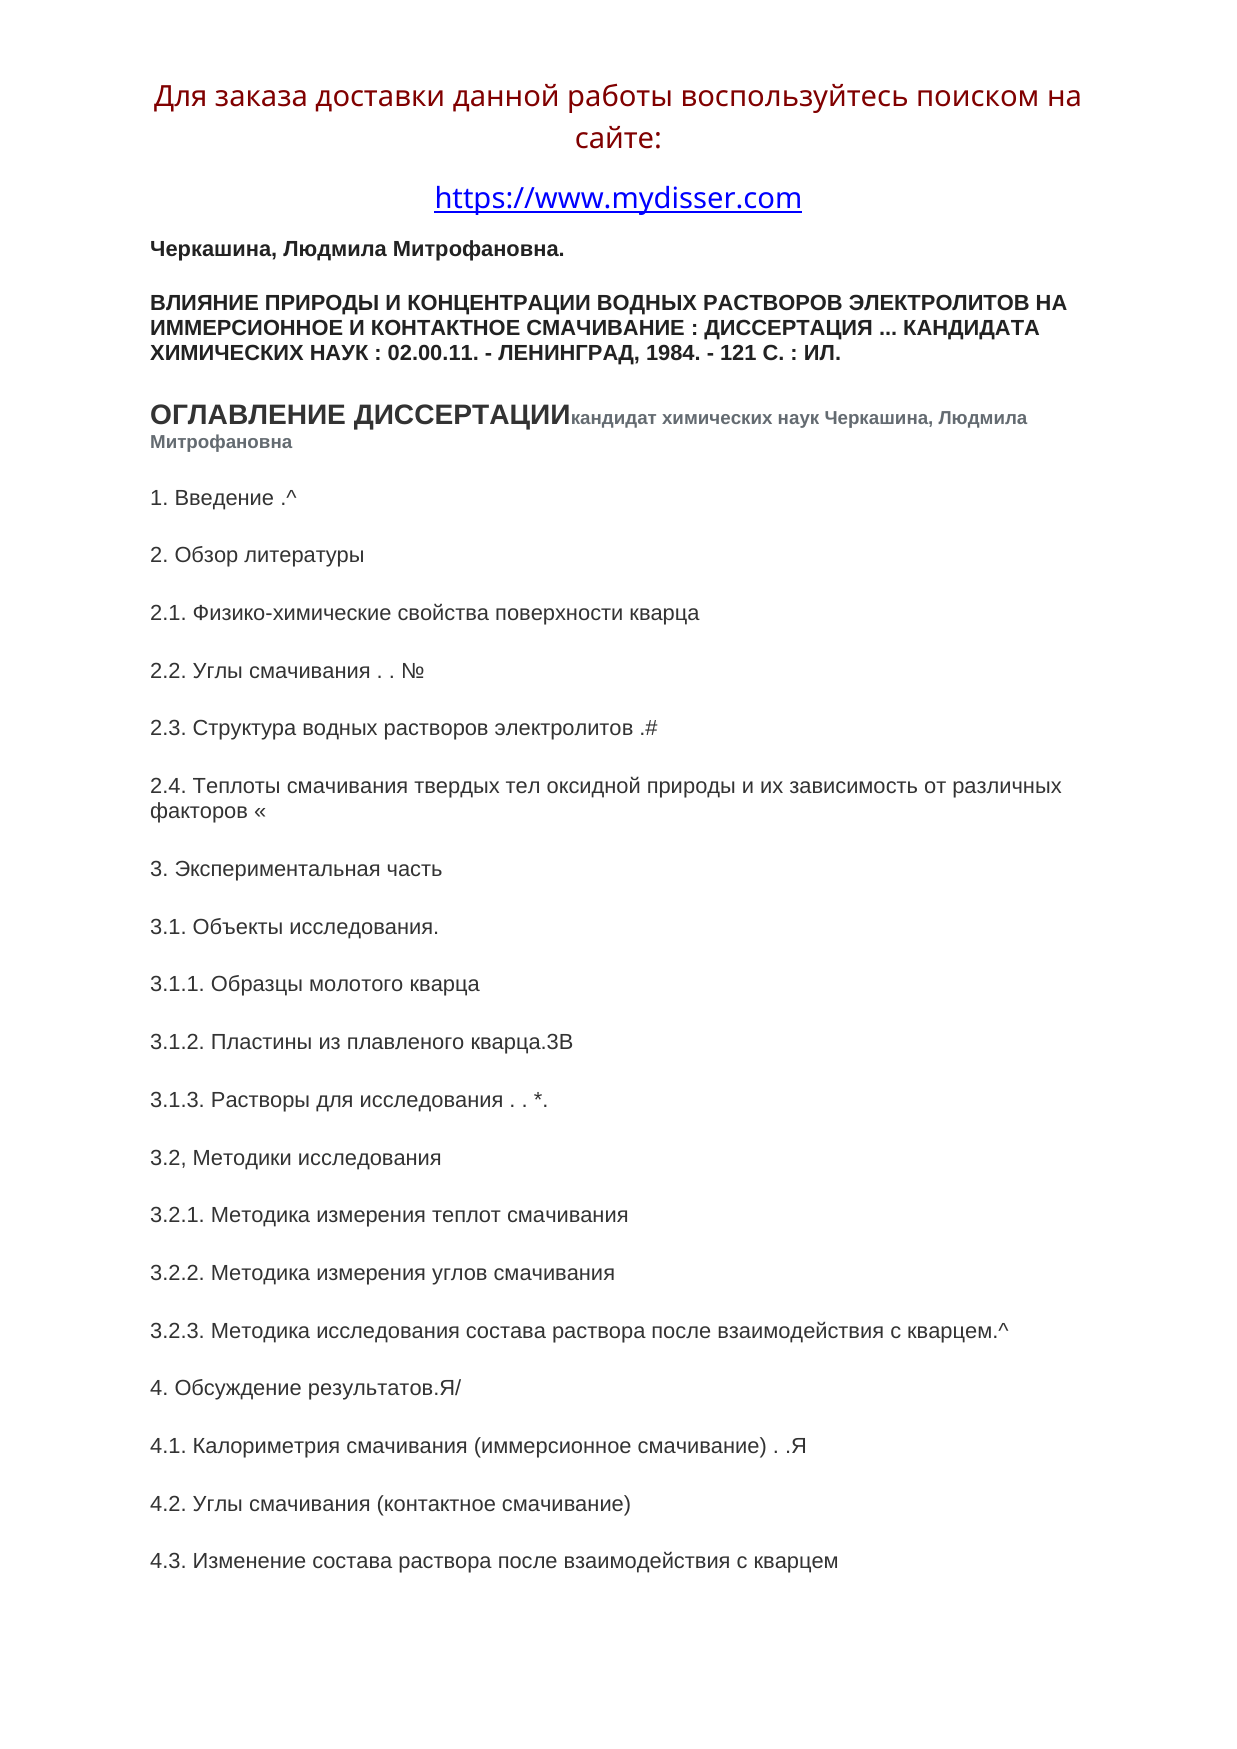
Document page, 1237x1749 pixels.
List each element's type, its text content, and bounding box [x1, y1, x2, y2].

text 3. Экспериментальная часть [150, 856, 1086, 881]
text 3.2.2. Методика измерения углов смачивания [150, 1260, 1086, 1285]
text Черкашина, Людмила Митрофановна. [150, 236, 1086, 261]
text 3.2.1. Методика измерения теплот смачивания [150, 1202, 1086, 1227]
text 2.2. Углы смачивания . . № [150, 658, 1086, 683]
text 1. Введение .^ [150, 484, 1086, 510]
text 2.1. Физико-химические свойства поверхности кварца [150, 600, 1086, 625]
text 3.2, Методики исследования [150, 1144, 1086, 1170]
text 3.1. Объекты исследования. [150, 914, 1086, 939]
text 3.1.1. Образцы молотого кварца [150, 971, 1086, 997]
text 4.1. Калориметрия смачивания (иммерсионное смачивание) . .Я [150, 1433, 1086, 1458]
text 4. Обсуждение результатов.Я/ [150, 1375, 1086, 1401]
subtitle Влияние природы и концентрации водных растворов электролитов на иммерсионное и контактное смачивание : диссертация ... кандидата химических наук : 02.00.11. - Ленинград, 1984. - 121 с. : ил. [150, 290, 1086, 366]
text 2.3. Структура водных растворов электролитов .# [150, 715, 1086, 741]
text 3.2.3. Методика исследования состава раствора после взаимодействия с кварцем.^ [150, 1318, 1086, 1343]
subtitle Оглавление диссертациикандидат химических наук Черкашина, Людмила Митрофановна [150, 398, 1086, 452]
text 3.1.2. Пластины из плавленого кварца.3В [150, 1029, 1086, 1054]
text 3.1.3. Растворы для исследования . . *. [150, 1087, 1086, 1112]
text 2. Обзор литературы [150, 542, 1086, 567]
text 2.4. Теплоты смачивания твердых тел оксидной природы и их зависимость от различных факторов « [150, 773, 1086, 823]
text 4.2. Углы смачивания (контактное смачивание) [150, 1491, 1086, 1516]
text 4.3. Изменение состава раствора после взаимодействия с кварцем [150, 1548, 1086, 1574]
